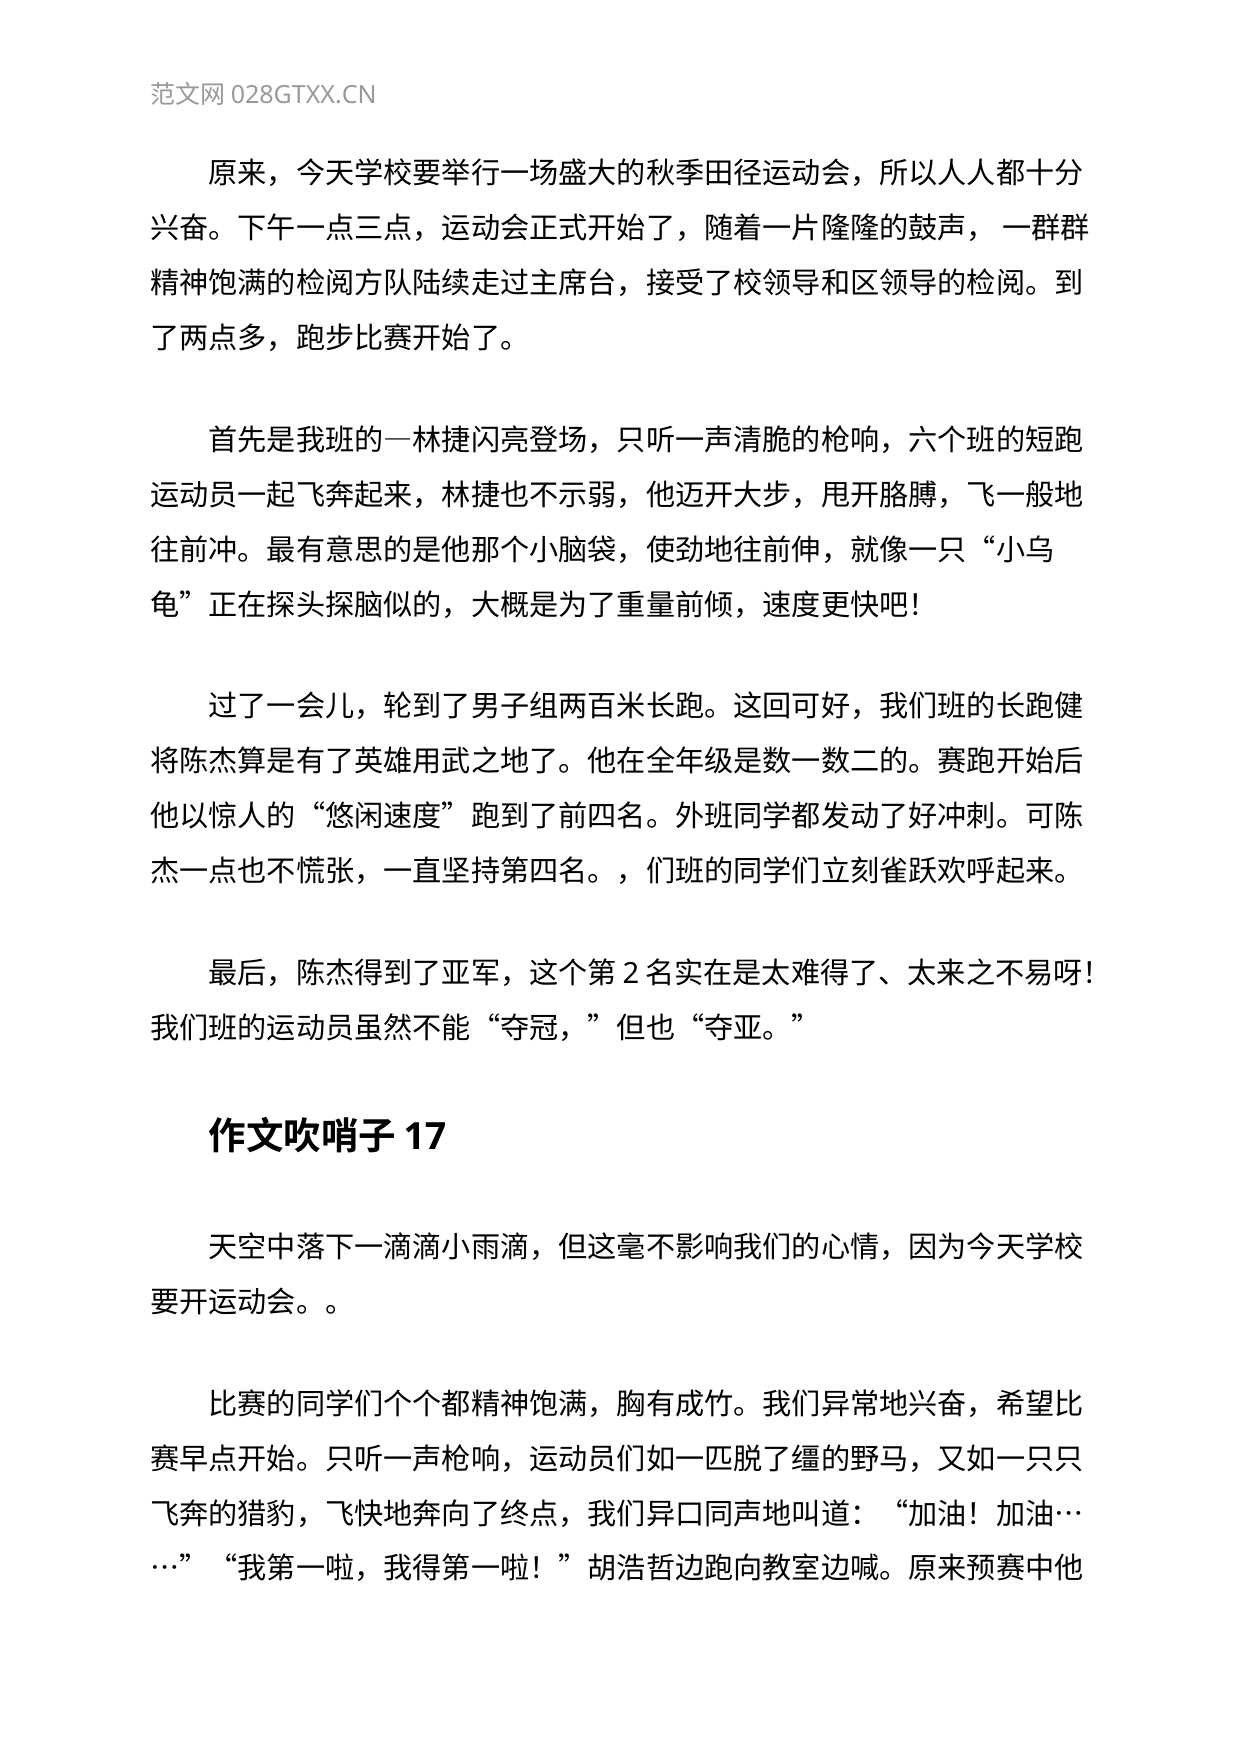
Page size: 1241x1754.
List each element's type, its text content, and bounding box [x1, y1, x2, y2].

text 原来，今天学校要举行一场盛大的秋季田径运动会，所以人人都十分兴奋。下午一点三点，运动会正式开始了，随着一片隆隆的鼓声， 一群群精神饱满的检阅方队陆续走过主席台，接受了校领导和区领导的检阅。到了两点多，跑步比赛开始了。 [150, 150, 1090, 357]
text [150, 1380, 1090, 1587]
text 最后，陈杰得到了亚军，这个第2名实在是太难得了、太来之不易呀！我们班的运动员虽然不能“夺冠，”但也“夺亚。” [150, 949, 1090, 1047]
text 作文吹哨子17 [150, 1106, 1090, 1161]
text 过了一会儿，轮到了男子组两百米长跑。这回可好，我们班的长跑健将陈杰算是有了英雄用武之地了。他在全年级是数一数二的。赛跑开始后他以惊人的“悠闲速度”跑到了前四名。外班同学都发动了好冲刺。可陈杰一点也不慌张，一直坚持第四名。，们班的同学们立刻雀跃欢呼起来。 [150, 683, 1090, 890]
text 天空中落下一滴滴小雨滴，但这毫不影响我们的心情，因为今天学校要开运动会。。 [150, 1224, 1090, 1321]
text 首先是我班的—林捷闪亮登场，只听一声清脆的枪响，六个班的短跑运动员一起飞奔起来，林捷也不示弱，他迈开大步，甩开胳膊，飞一般地往前冲。最有意思的是他那个小脑袋，使劲地往前伸，就像一只“小乌龟”正在探头探脑似的，大概是为了重量前倾，速度更快吧！ [150, 416, 1090, 623]
